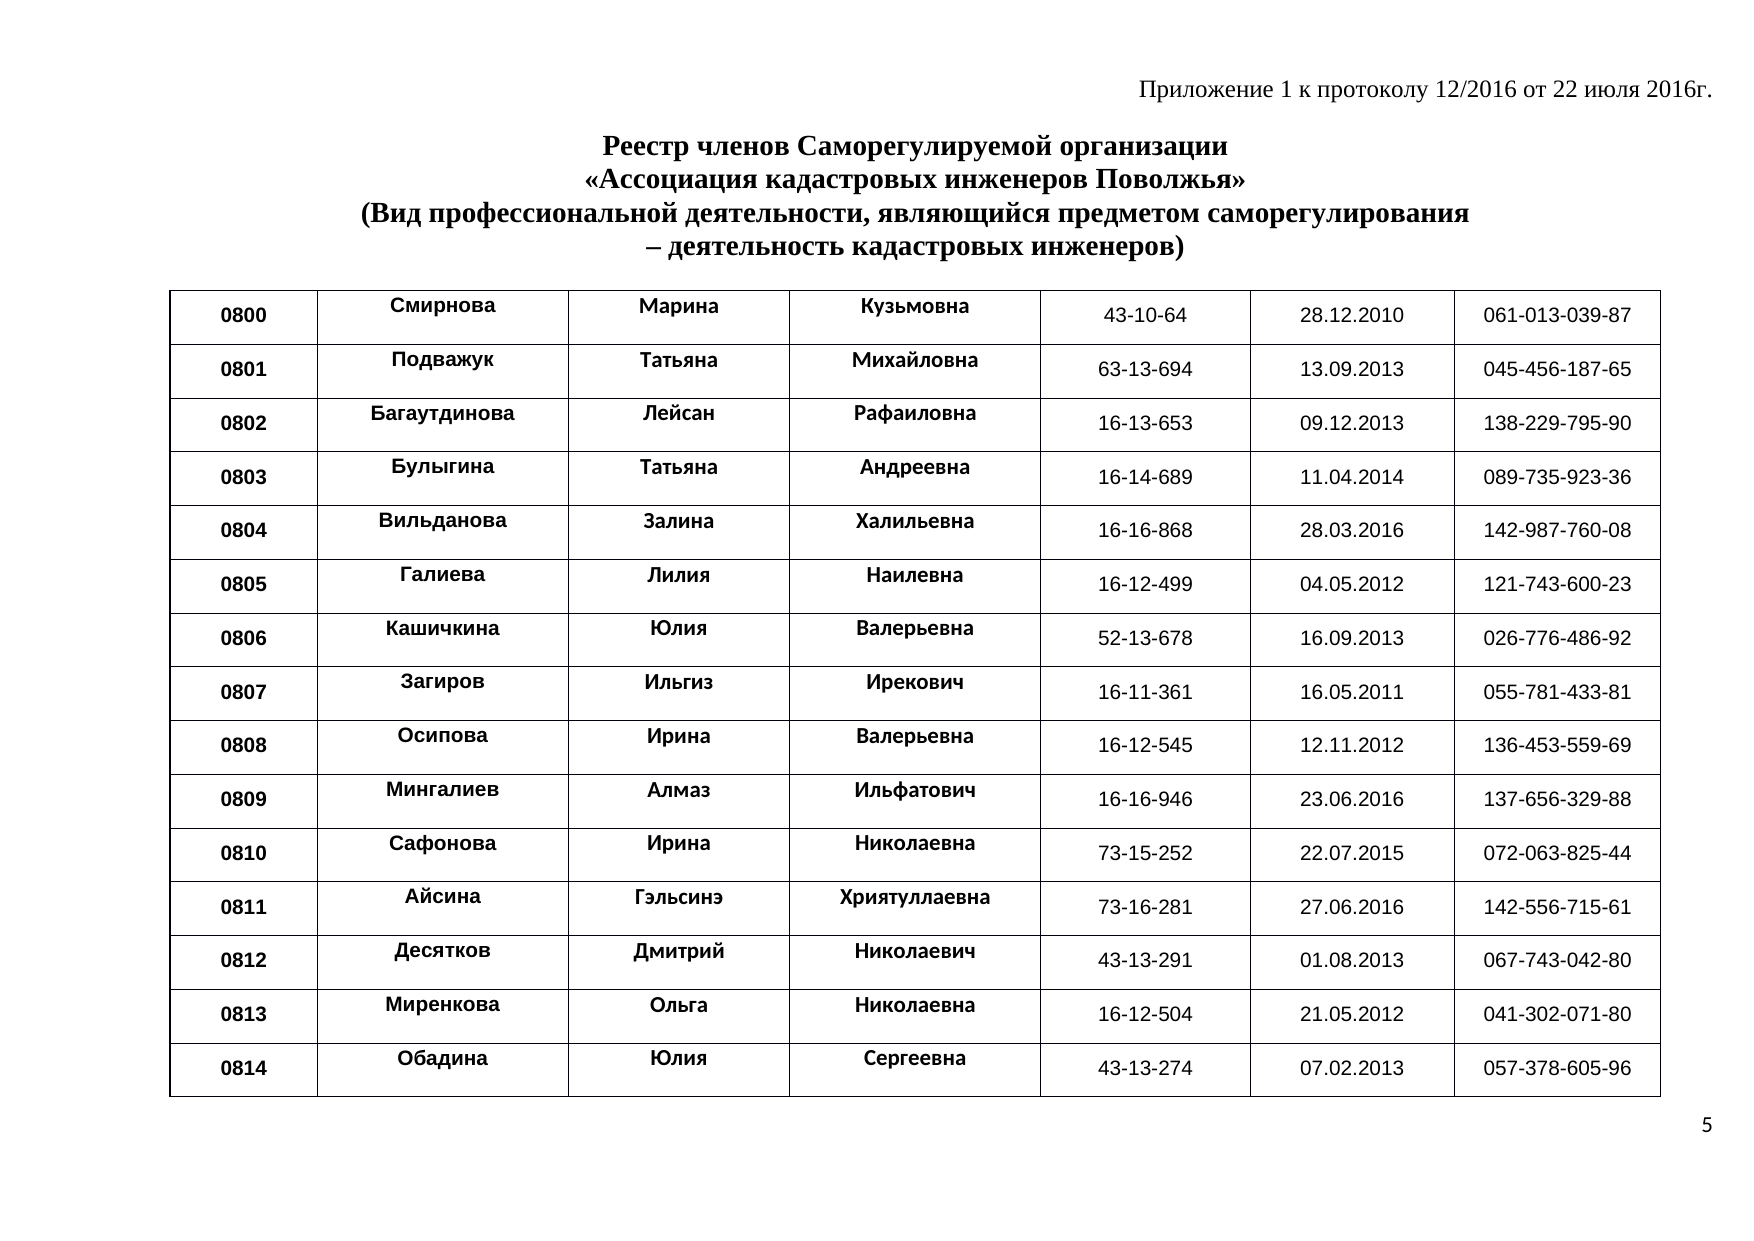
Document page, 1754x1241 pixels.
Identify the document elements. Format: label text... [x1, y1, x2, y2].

table_cell 0814 [171, 1044, 317, 1096]
table_cell 0805 [171, 560, 317, 612]
table_cell Ольга [569, 990, 789, 1042]
table_cell Десятков [318, 936, 568, 989]
table_cell 041-302-071-80 [1455, 990, 1660, 1042]
table_cell 055-781-433-81 [1455, 667, 1660, 720]
table_cell 16.09.2013 [1251, 614, 1454, 666]
table_cell 13.09.2013 [1251, 345, 1454, 397]
table_cell 73-16-281 [1041, 882, 1250, 935]
table_cell 16-12-545 [1041, 721, 1250, 774]
table_cell 16.05.2011 [1251, 667, 1454, 720]
table_cell Рафаиловна [790, 399, 1040, 451]
table_cell 52-13-678 [1041, 614, 1250, 666]
table_cell 16-14-689 [1041, 452, 1250, 505]
table_cell 138-229-795-90 [1455, 399, 1660, 451]
table_cell 045-456-187-65 [1455, 345, 1660, 397]
table_cell 0811 [171, 882, 317, 935]
table_cell Юлия [569, 614, 789, 666]
table_cell 22.07.2015 [1251, 829, 1454, 881]
table_cell 0809 [171, 775, 317, 827]
table_cell 16-16-868 [1041, 506, 1250, 559]
table_cell Алмаз [569, 775, 789, 827]
table_cell Сафонова [318, 829, 568, 881]
table_cell Лейсан [569, 399, 789, 451]
table_cell Галиева [318, 560, 568, 612]
table_cell 63-13-694 [1041, 345, 1250, 397]
table_cell 28.03.2016 [1251, 506, 1454, 559]
table_cell 136-453-559-69 [1455, 721, 1660, 774]
table_cell Подважук [318, 345, 568, 397]
table_cell 21.05.2012 [1251, 990, 1454, 1042]
table_cell 43-13-291 [1041, 936, 1250, 989]
table_cell 067-743-042-80 [1455, 936, 1660, 989]
table_cell Багаутдинова [318, 399, 568, 451]
table_cell 057-378-605-96 [1455, 1044, 1660, 1096]
table_cell Айсина [318, 882, 568, 935]
table_cell 121-743-600-23 [1455, 560, 1660, 612]
table_cell 142-987-760-08 [1455, 506, 1660, 559]
table_cell 73-15-252 [1041, 829, 1250, 881]
table_cell 16-12-499 [1041, 560, 1250, 612]
table_cell 09.12.2013 [1251, 399, 1454, 451]
table_cell Ирина [569, 829, 789, 881]
table_cell Ильгиз [569, 667, 789, 720]
table_cell Михайловна [790, 345, 1040, 397]
table_cell 12.11.2012 [1251, 721, 1454, 774]
table_cell 16-16-946 [1041, 775, 1250, 827]
table_cell Кашичкина [318, 614, 568, 666]
table_cell 16-11-361 [1041, 667, 1250, 720]
table_cell Булыгина [318, 452, 568, 505]
table_cell 061-013-039-87 [1455, 291, 1660, 344]
table_cell 43-13-274 [1041, 1044, 1250, 1096]
table_cell Дмитрий [569, 936, 789, 989]
table_cell 0801 [171, 345, 317, 397]
table_cell Николаевна [790, 829, 1040, 881]
table_cell 43-10-64 [1041, 291, 1250, 344]
table_cell Халильевна [790, 506, 1040, 559]
table_cell Юлия [569, 1044, 789, 1096]
table_cell Андреевна [790, 452, 1040, 505]
table_cell Миренкова [318, 990, 568, 1042]
table_cell Сергеевна [790, 1044, 1040, 1096]
table_cell 07.02.2013 [1251, 1044, 1454, 1096]
table_cell 0812 [171, 936, 317, 989]
table_cell 137-656-329-88 [1455, 775, 1660, 827]
table_cell Ирина [569, 721, 789, 774]
table_cell 11.04.2014 [1251, 452, 1454, 505]
table_cell Загиров [318, 667, 568, 720]
table_cell 0804 [171, 506, 317, 559]
table_cell 27.06.2016 [1251, 882, 1454, 935]
table_cell 16-12-504 [1041, 990, 1250, 1042]
table_cell Кузьмовна [790, 291, 1040, 344]
table_cell Николаевич [790, 936, 1040, 989]
table_cell Марина [569, 291, 789, 344]
table_cell 142-556-715-61 [1455, 882, 1660, 935]
table_cell Татьяна [569, 345, 789, 397]
table_cell Вильданова [318, 506, 568, 559]
table_cell 0807 [171, 667, 317, 720]
table_cell 0806 [171, 614, 317, 666]
table_cell Мингалиев [318, 775, 568, 827]
table_cell Обадина [318, 1044, 568, 1096]
table_cell Лилия [569, 560, 789, 612]
table_cell Хриятуллаевна [790, 882, 1040, 935]
table_cell 01.08.2013 [1251, 936, 1454, 989]
table_cell 0802 [171, 399, 317, 451]
table_cell 04.05.2012 [1251, 560, 1454, 612]
table_cell 28.12.2010 [1251, 291, 1454, 344]
table_cell Ирекович [790, 667, 1040, 720]
table_cell Николаевна [790, 990, 1040, 1042]
table_cell Залина [569, 506, 789, 559]
table_cell 16-13-653 [1041, 399, 1250, 451]
table_cell 0803 [171, 452, 317, 505]
table_cell 089-735-923-36 [1455, 452, 1660, 505]
table_cell 0808 [171, 721, 317, 774]
table_cell Наилевна [790, 560, 1040, 612]
table_cell 072-063-825-44 [1455, 829, 1660, 881]
table_cell Валерьевна [790, 721, 1040, 774]
table_cell Осипова [318, 721, 568, 774]
table_cell Смирнова [318, 291, 568, 344]
table_cell Гэльсинэ [569, 882, 789, 935]
table_cell 0810 [171, 829, 317, 881]
table_cell 23.06.2016 [1251, 775, 1454, 827]
table_cell Татьяна [569, 452, 789, 505]
table_cell 026-776-486-92 [1455, 614, 1660, 666]
table_cell Ильфатович [790, 775, 1040, 827]
table_cell 0813 [171, 990, 317, 1042]
table_cell Валерьевна [790, 614, 1040, 666]
table_cell 0800 [171, 291, 317, 344]
